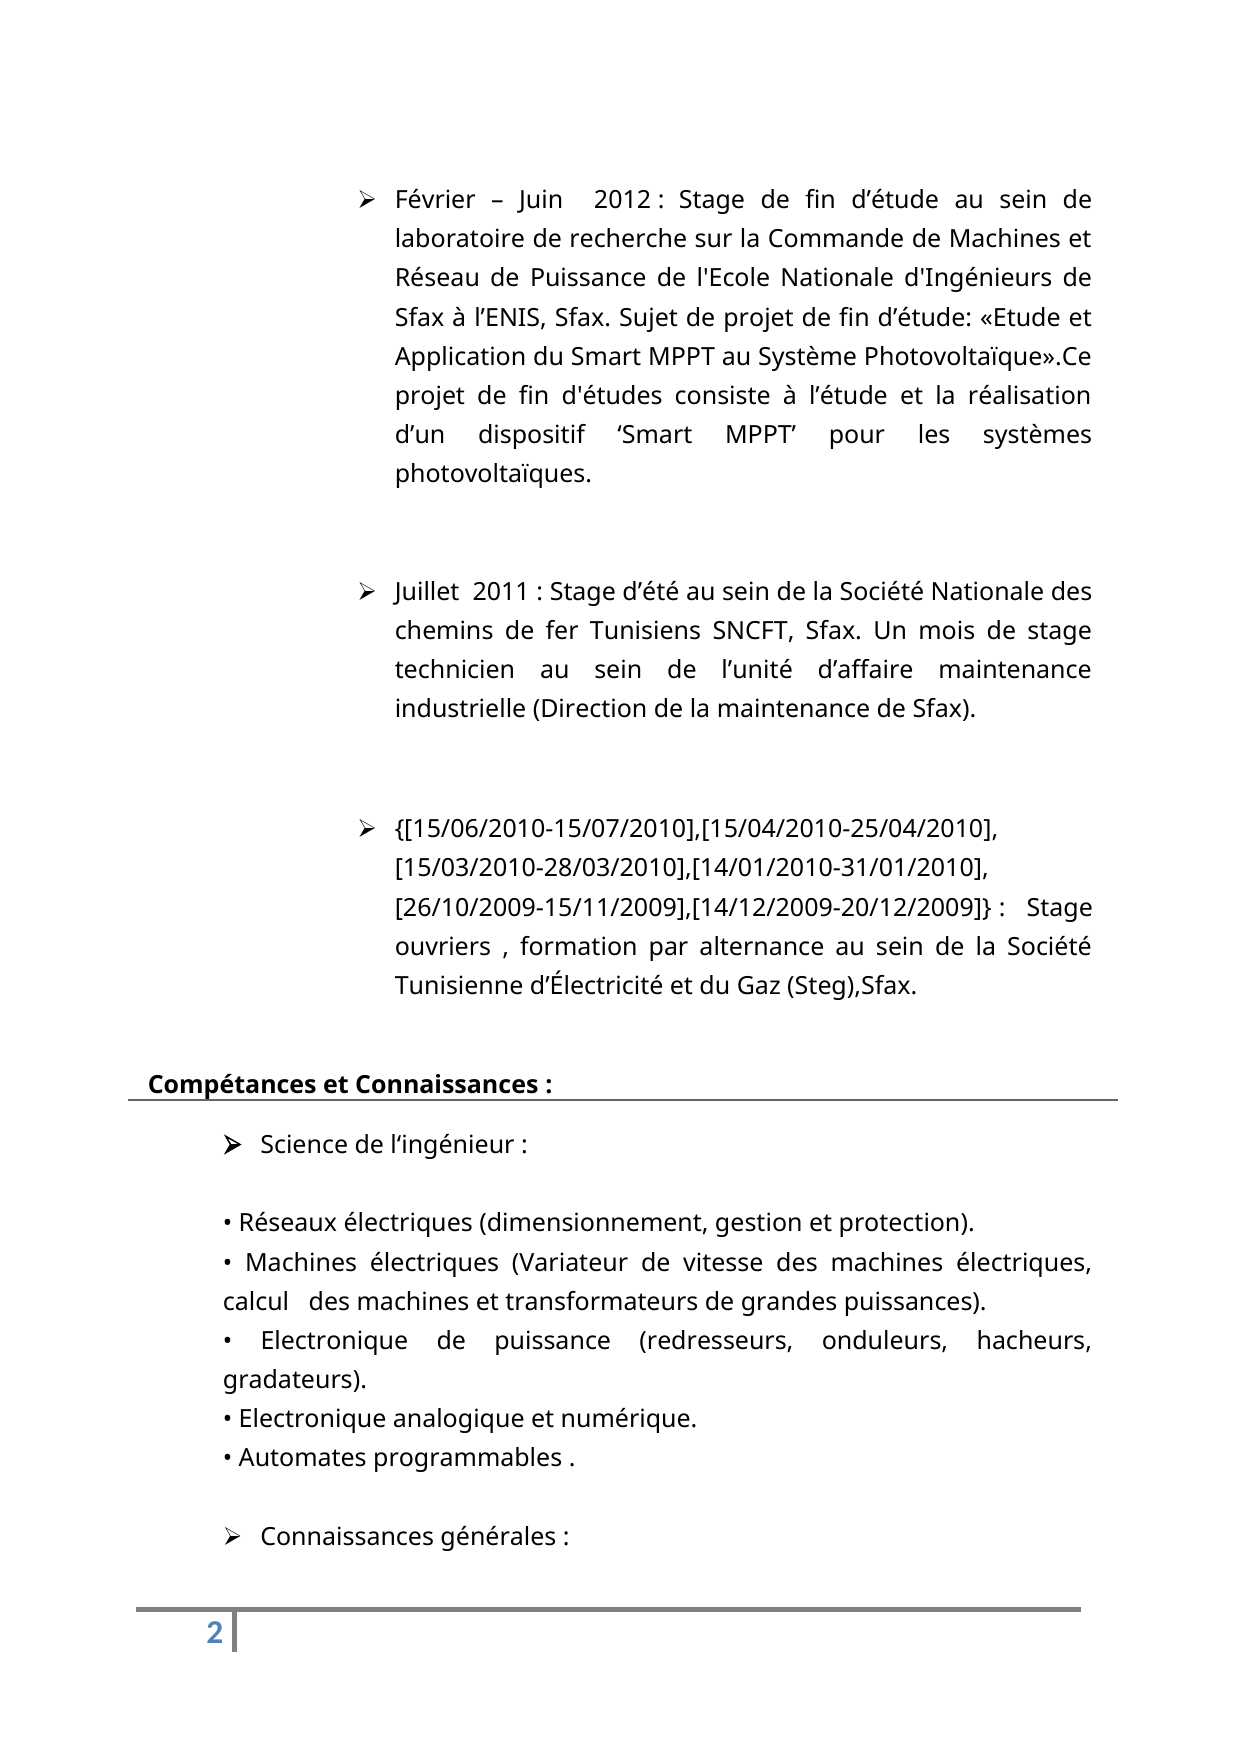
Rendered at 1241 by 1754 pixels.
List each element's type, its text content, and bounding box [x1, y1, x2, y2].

list • Réseaux électriques (dimensionnement, gestion et protection). [223, 1205, 1093, 1239]
list Février – Juin 2012 : Stage de fin d’étude au sein de laboratoire de recherche sur la Commande de Machines et Réseau de Puissance de l'Ecole Nationale d'Ingénieurs de Sfax à l’ENIS, Sfax. Sujet de projet de fin d’étude: «Etude et Application du Smart MPPT au Système Photovoltaïque».Ce projet de fin d'études consiste à l’étude et la réalisation d’un dispositif ‘Smart MPPT’ pour les systèmes photovoltaïques. [357, 182, 1093, 490]
list • Electronique de puissance (redresseurs, onduleurs, hacheurs, gradateurs). [223, 1322, 1093, 1396]
list Science de l‘ingénieur : [223, 1127, 1093, 1161]
list • Electronique analogique et numérique. [223, 1401, 1093, 1435]
text Compétances et Connaissances : [148, 1067, 1093, 1099]
list Connaissances générales : [223, 1518, 1093, 1552]
list {[15/06/2010-15/07/2010],[15/04/2010-25/04/2010],[15/03/2010-28/03/2010],[14/01/2010-31/01/2010],[26/10/2009-15/11/2009],[14/12/2009-20/12/2009]} : Stage ouvriers , formation par alternance au sein de la Société Tunisienne d’Électricité et du Gaz (Steg),Sfax. [357, 811, 1093, 1002]
list Juillet 2011 : Stage d’été au sein de la Société Nationale des chemins de fer Tunisiens SNCFT, Sfax. Un mois de stage technicien au sein de l’unité d’affaire maintenance industrielle (Direction de la maintenance de Sfax). [357, 573, 1093, 725]
list • Automates programmables . [223, 1440, 1093, 1474]
list • Machines électriques (Variateur de vitesse des machines électriques, calcul des machines et transformateurs de grandes puissances). [223, 1244, 1093, 1317]
